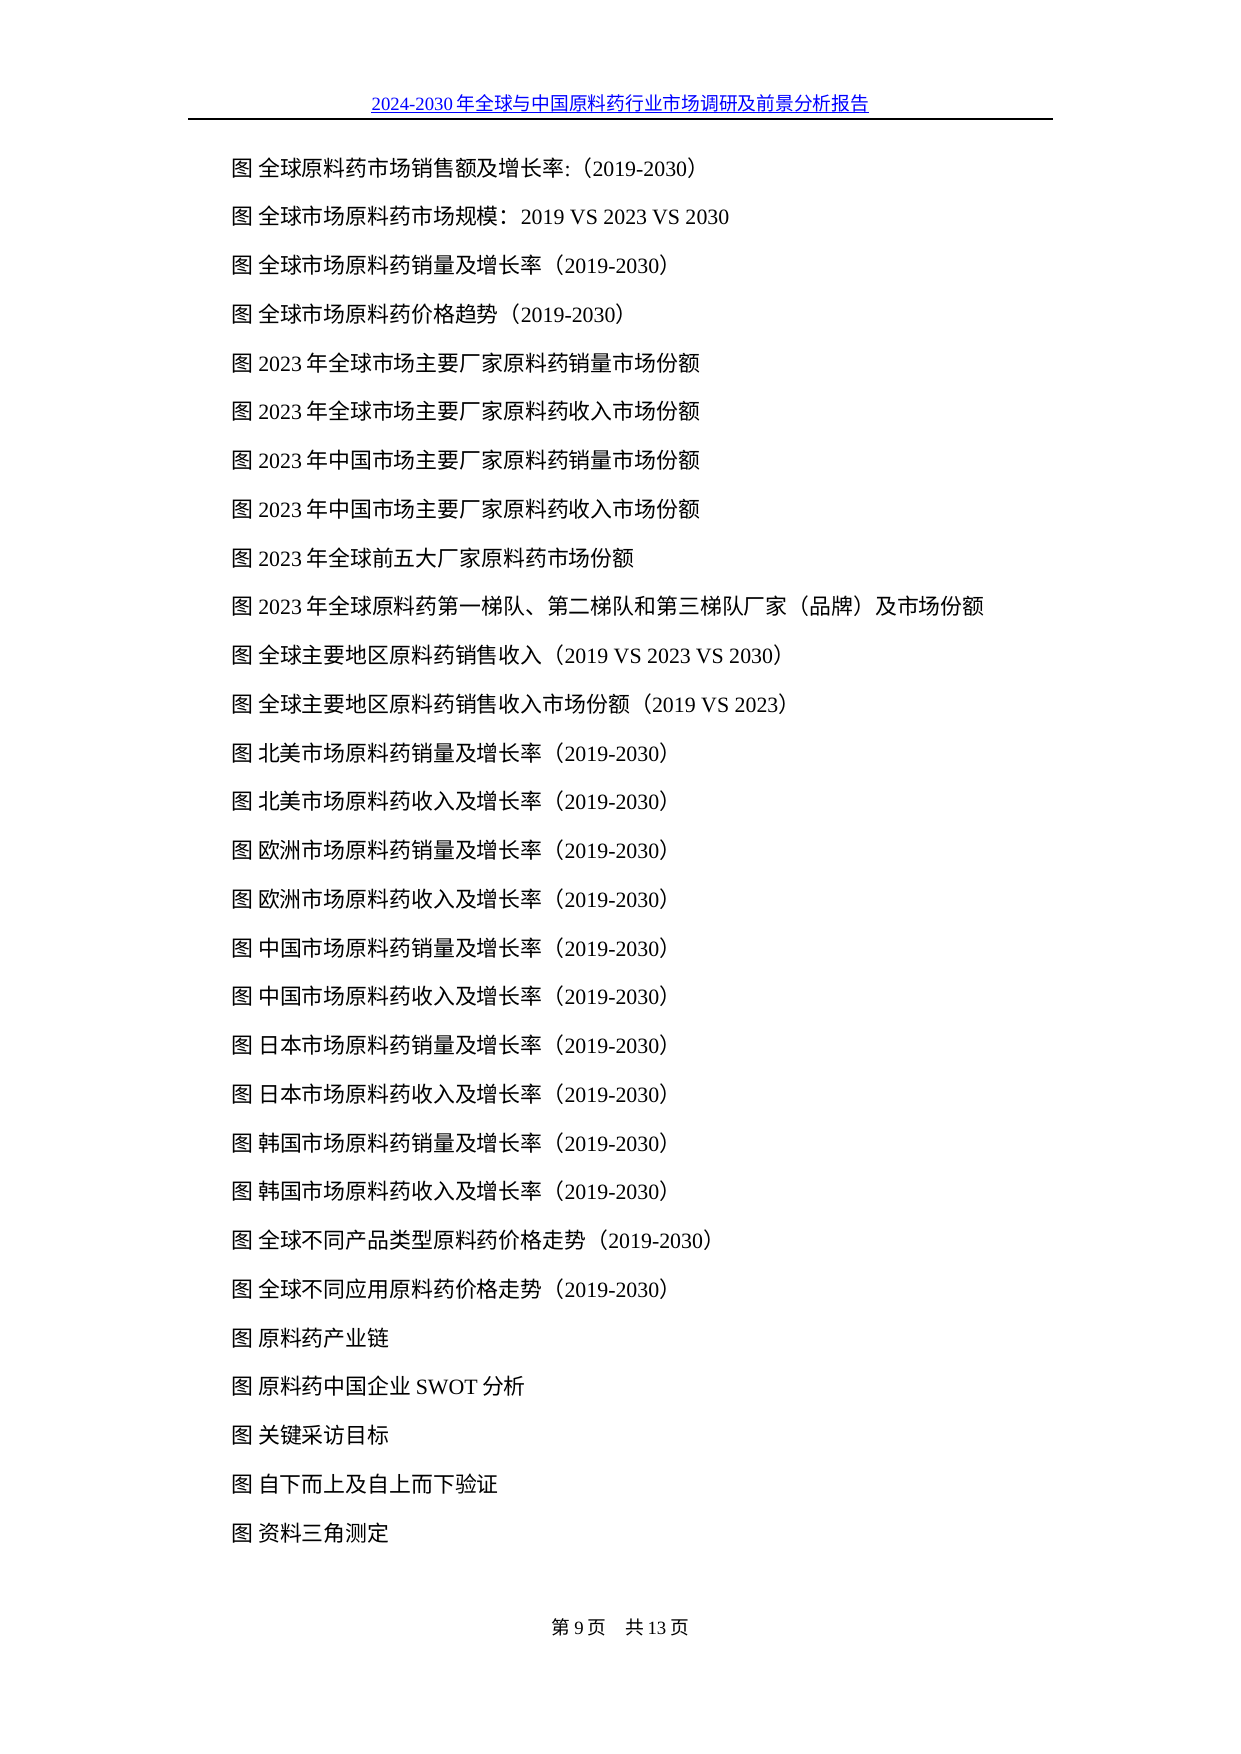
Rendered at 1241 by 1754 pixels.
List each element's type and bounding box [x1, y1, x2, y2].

text [187, 150, 1053, 1548]
